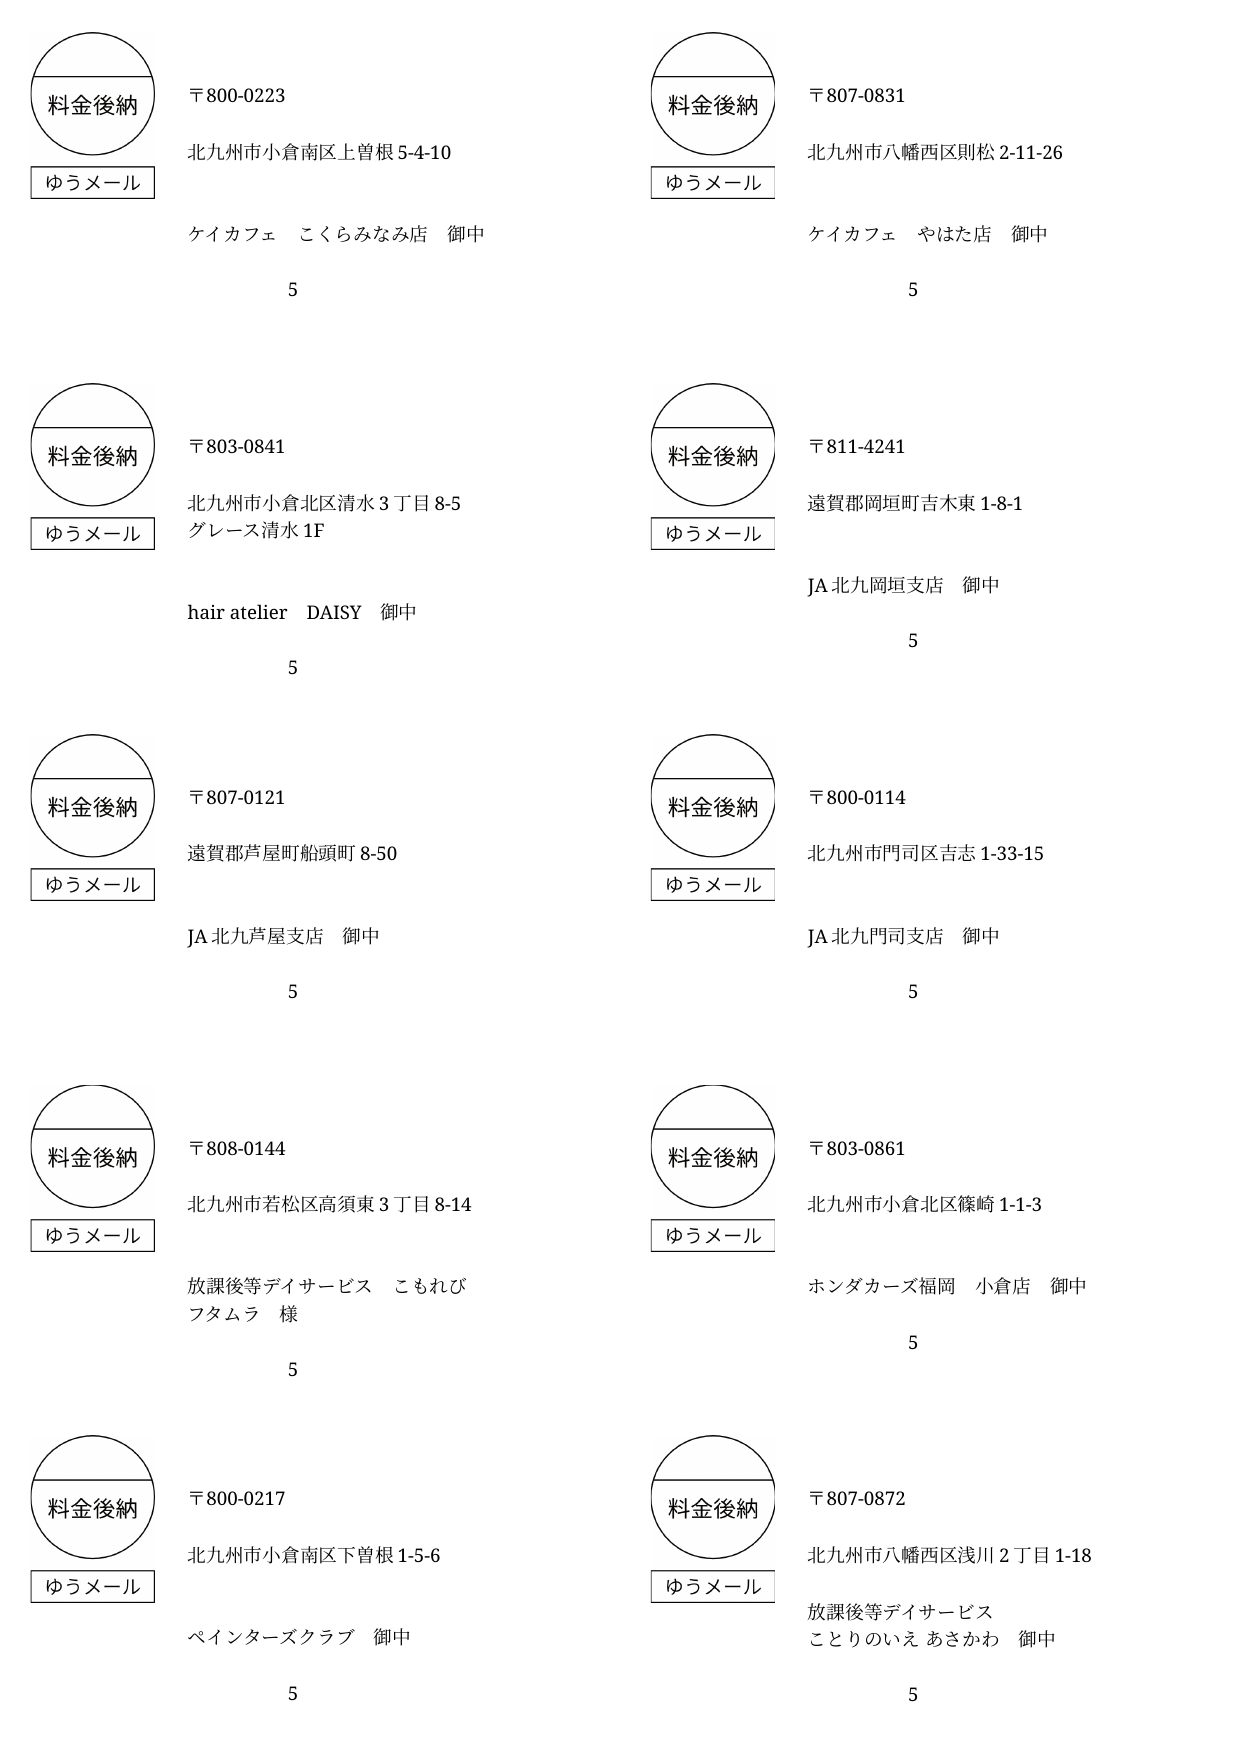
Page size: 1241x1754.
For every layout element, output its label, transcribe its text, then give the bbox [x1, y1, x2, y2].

table_cell 〒807-0872 北九州市八幡西区浅川2丁目1-18 放課後等デイサービス ことりのいえ あさかわ 御中 5 [620, 1403, 1240, 1722]
picture [30, 383, 155, 550]
table_cell 〒800-0217 北九州市小倉南区下曽根1-5-6 ペインターズクラブ 御中 5 [0, 1403, 620, 1722]
picture [30, 1085, 155, 1252]
table_cell 〒803-0841 北九州市小倉北区清水3丁目8-5 グレース清水1F hair atelier DAISY 御中 5 [0, 351, 620, 702]
picture [650, 1435, 775, 1603]
table_cell 〒808-0144 北九州市若松区高須東3丁目8-14 放課後等デイサービス こもれび フタムラ 様 5 [0, 1053, 620, 1403]
picture [30, 734, 155, 901]
table_cell 〒811-4241 遠賀郡岡垣町吉木東1-8-1 JA北九岡垣支店 御中 5 [620, 351, 1240, 702]
picture [30, 1435, 155, 1603]
table_header 〒800-0223 北九州市小倉南区上曽根5-4-10 ケイカフェ こくらみなみ店 御中 5 [0, 0, 620, 351]
picture [650, 734, 775, 901]
table_cell 〒807-0121 遠賀郡芦屋町船頭町8-50 JA北九芦屋支店 御中 5 [0, 702, 620, 1052]
table_cell 〒800-0114 北九州市門司区吉志1-33-15 JA北九門司支店 御中 5 [620, 702, 1240, 1052]
picture [30, 32, 155, 199]
table_cell 〒803-0861 北九州市小倉北区篠崎1-1-3 ホンダカーズ福岡 小倉店 御中 5 [620, 1053, 1240, 1403]
picture [650, 383, 775, 550]
picture [650, 32, 775, 199]
table_header 〒807-0831 北九州市八幡西区則松2-11-26 ケイカフェ やはた店 御中 5 [620, 0, 1240, 351]
picture [650, 1085, 775, 1252]
